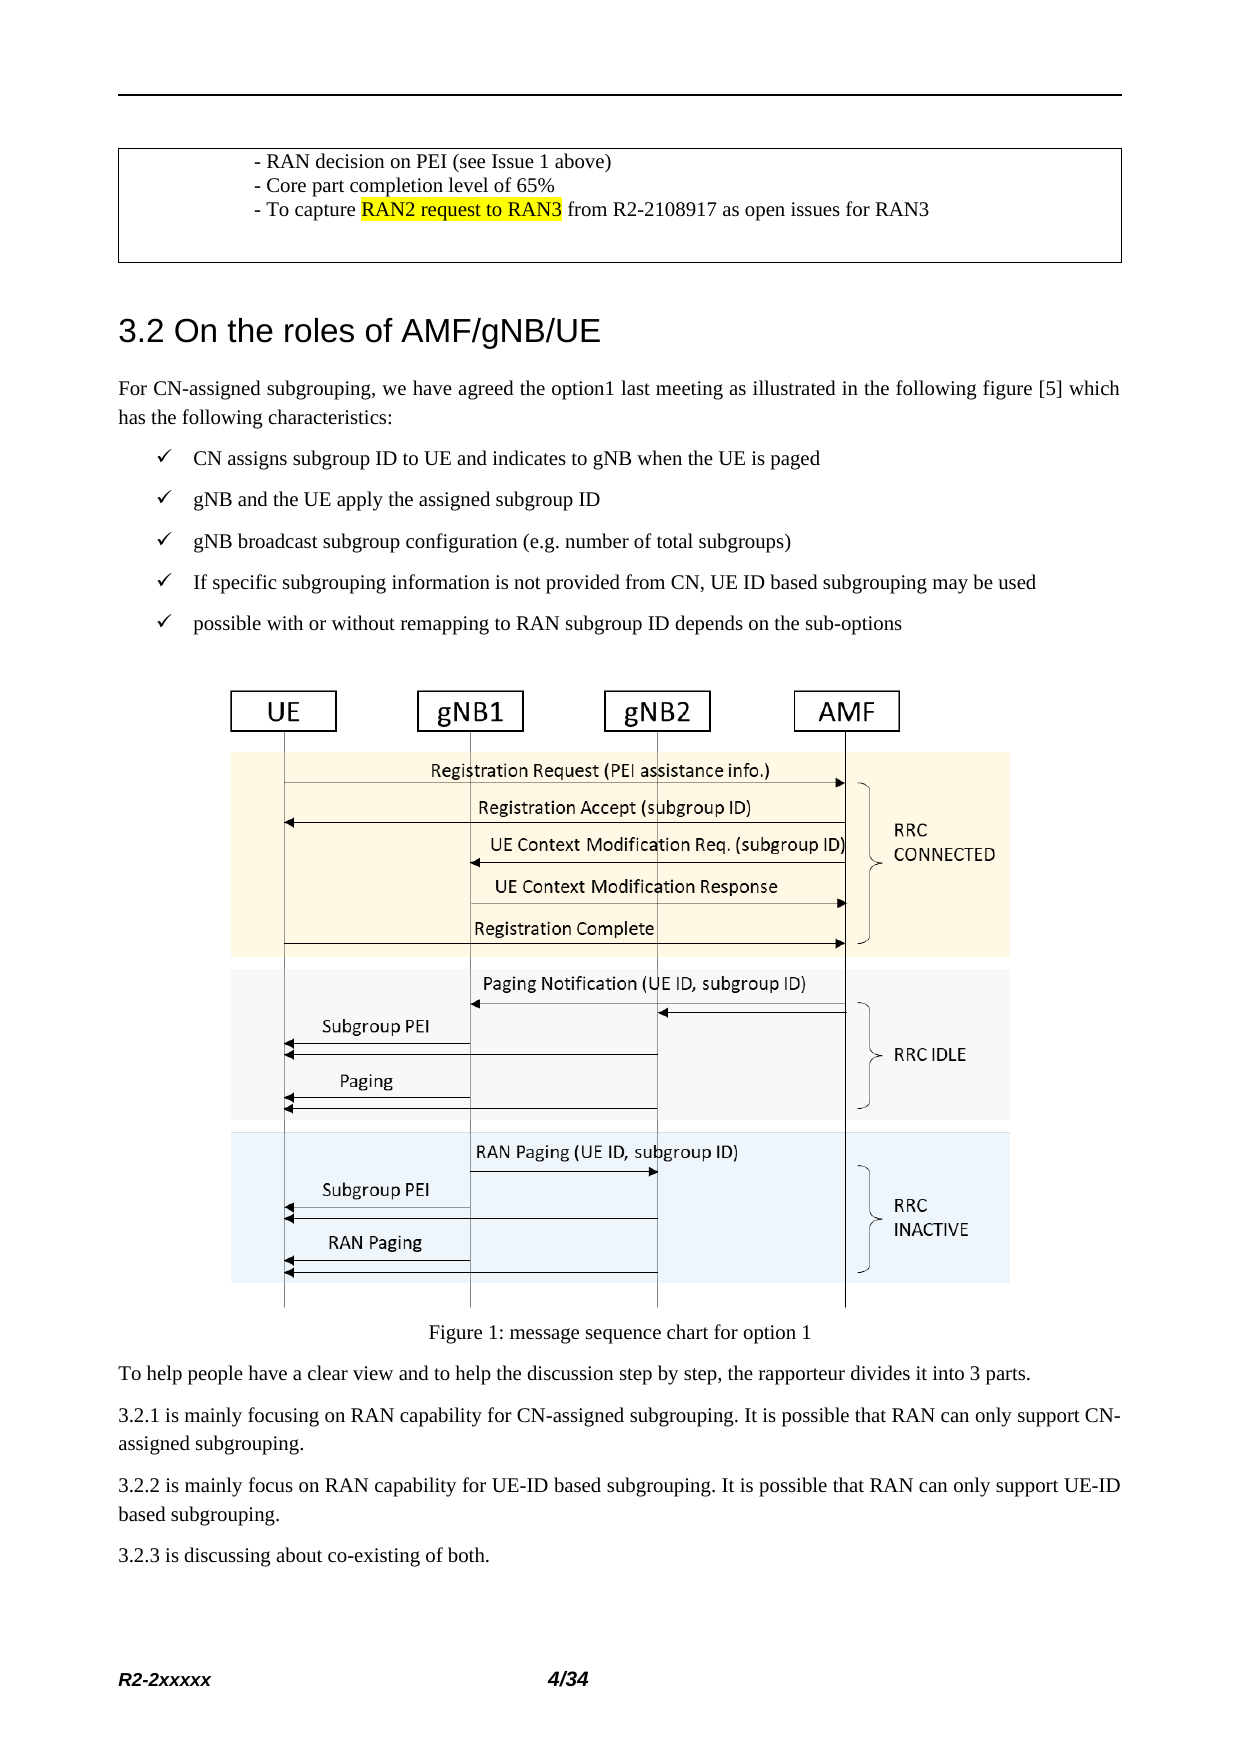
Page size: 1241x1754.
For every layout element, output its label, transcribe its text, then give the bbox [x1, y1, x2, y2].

text Figure 1: message sequence chart for option 1 [118, 1320, 1122, 1344]
text 3.2.1 is mainly focusing on RAN capability for CN-assigned subgrouping. It is possible that RAN can only support CN-assigned subgrouping. [118, 1402, 1122, 1455]
list gNB and the UE apply the assigned subgroup ID [156, 487, 1122, 511]
text 3.2.2 is mainly focus on RAN capability for UE-ID based subgrouping. It is possible that RAN can only support UE-ID based subgrouping. [118, 1473, 1122, 1526]
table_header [119, 149, 1121, 262]
text For CN-assigned subgrouping, we have agreed the option1 last meeting as illustrated in the following figure [5] which has the following characteristics: [118, 376, 1122, 429]
picture [230, 682, 1010, 1308]
list gNB broadcast subgroup configuration (e.g. number of total subgroups) [156, 529, 1122, 553]
text To help people have a clear view and to help the discussion step by step, the rapporteur divides it into 3 parts. [118, 1361, 1122, 1385]
list If specific subgrouping information is not provided from CN, UE ID based subgrouping may be used [156, 570, 1122, 594]
text 3.2.3 is discussing about co-existing of both. [118, 1543, 1122, 1567]
subtitle 3.2 On the roles of AMF/gNB/UE [118, 311, 1122, 349]
list possible with or without remapping to RAN subgroup ID depends on the sub-options [156, 611, 1122, 635]
list CN assigns subgroup ID to UE and indicates to gNB when the UE is paged [156, 446, 1122, 470]
